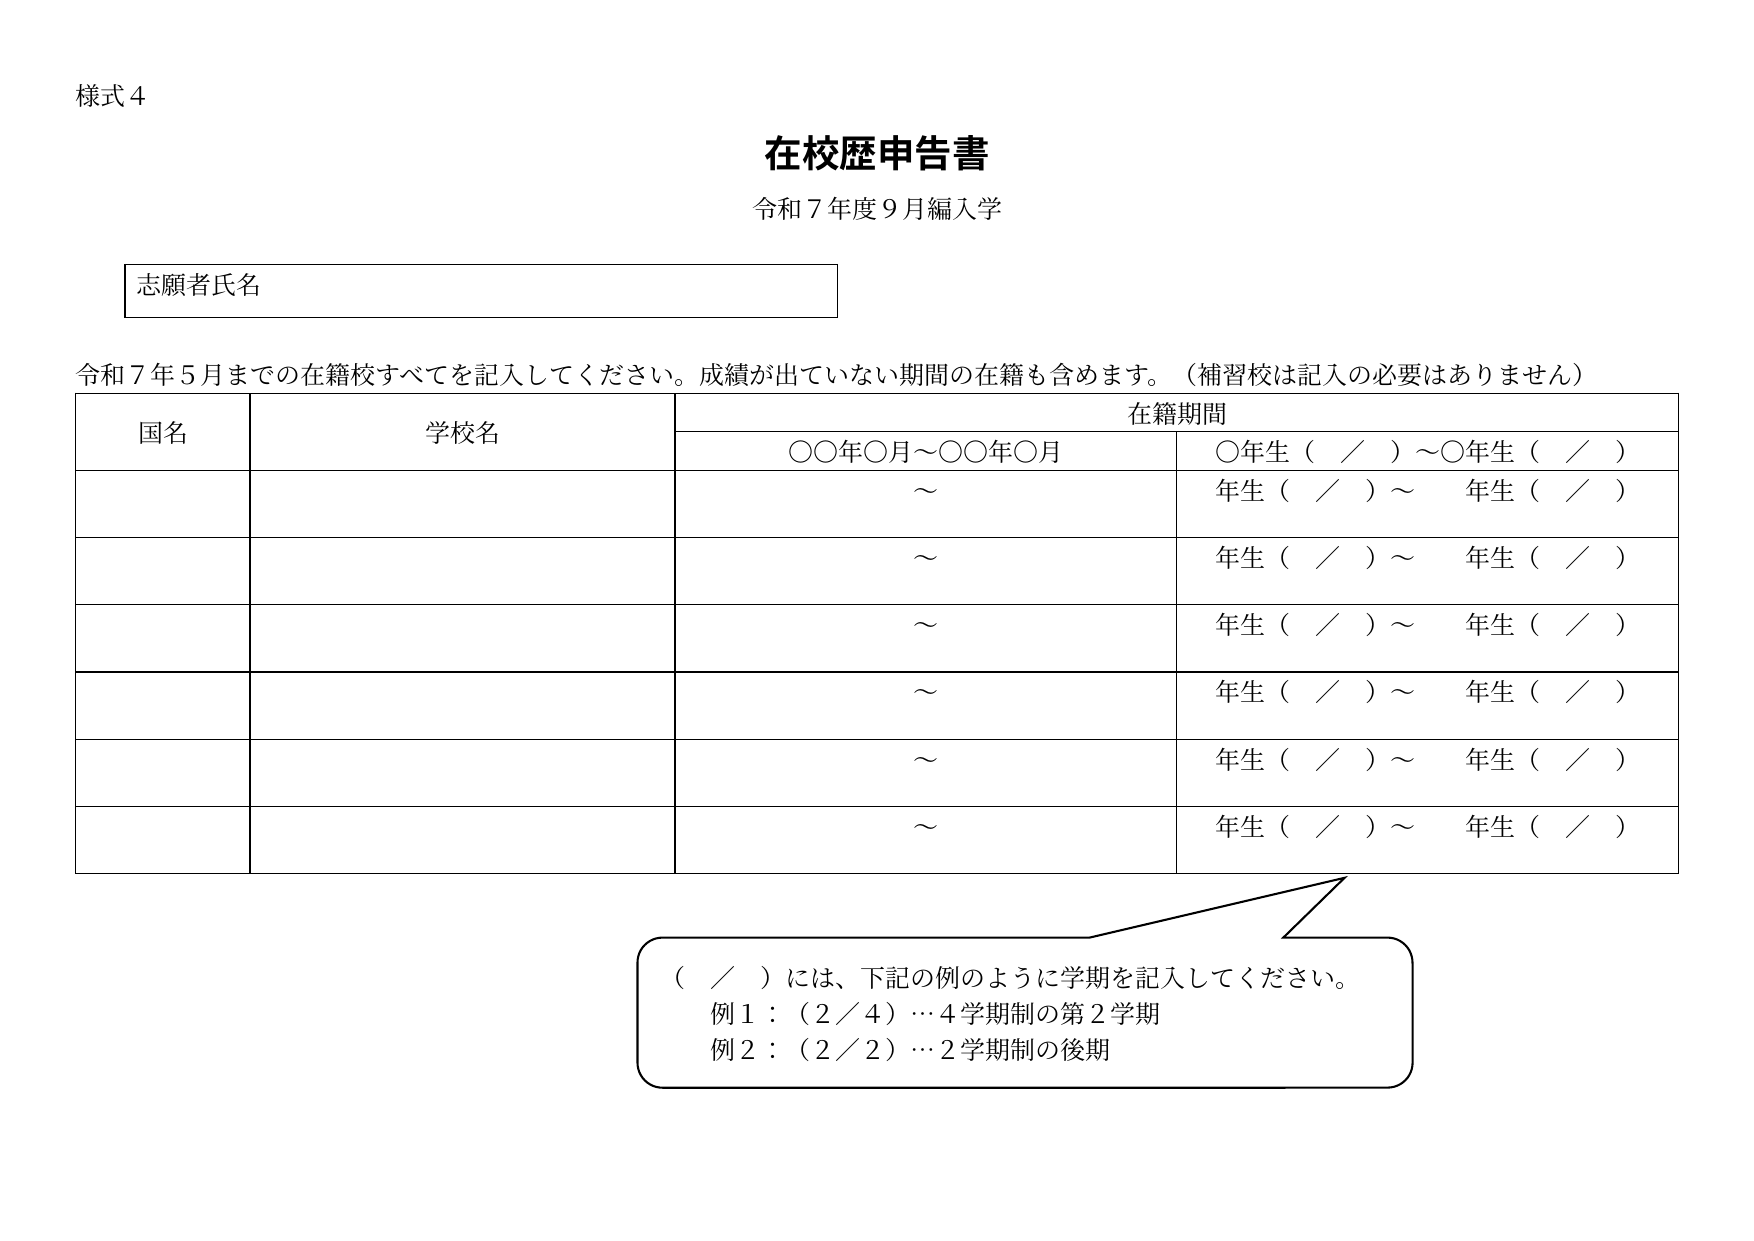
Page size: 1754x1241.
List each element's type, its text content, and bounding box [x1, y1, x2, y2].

table_cell [76, 538, 249, 604]
table_cell ～ [676, 538, 1176, 604]
table_cell [251, 605, 674, 671]
table_cell [76, 673, 249, 738]
table_cell ～ [676, 673, 1176, 738]
text 令和７年度９月編入学 [75, 189, 1679, 226]
table_cell [76, 807, 249, 873]
table_header 学校名 [251, 394, 674, 470]
table_header 国名 [76, 394, 249, 470]
table_cell [76, 740, 249, 806]
table_cell 年生（ ／ ）～ 年生（ ／ ） [1177, 740, 1678, 806]
table_cell 年生（ ／ ）～ 年生（ ／ ） [1177, 471, 1678, 537]
table_cell 年生（ ／ ）～ 年生（ ／ ） [1177, 673, 1678, 738]
table_cell ～ [676, 471, 1176, 537]
text 在校歴申告書 [75, 114, 1679, 189]
table_cell [76, 471, 249, 537]
text 様式４ [75, 76, 1679, 114]
table_header 志願者氏名 [126, 265, 837, 317]
table_header 在籍期間 [676, 394, 1678, 431]
text 令和７年５月までの在籍校すべてを記入してください。成績が出ていない期間の在籍も含めます。（補習校は記入の必要はありません） [75, 355, 1679, 393]
table_cell [251, 673, 674, 738]
table_cell [251, 538, 674, 604]
table_cell ～ [676, 807, 1176, 873]
table_cell 〇年生（ ／ ）～〇年生（ ／ ） [1177, 432, 1678, 470]
table_cell [251, 471, 674, 537]
table_cell [251, 807, 674, 873]
table_cell [76, 605, 249, 671]
table_cell 年生（ ／ ）～ 年生（ ／ ） [1177, 538, 1678, 604]
table_cell 年生（ ／ ）～ 年生（ ／ ） [1177, 605, 1678, 671]
table_cell ～ [676, 605, 1176, 671]
table_cell 〇〇年〇月～〇〇年〇月 [676, 432, 1176, 470]
table_cell ～ [676, 740, 1176, 806]
table_cell [251, 740, 674, 806]
table_cell 年生（ ／ ）～ 年生（ ／ ） [1177, 807, 1678, 873]
